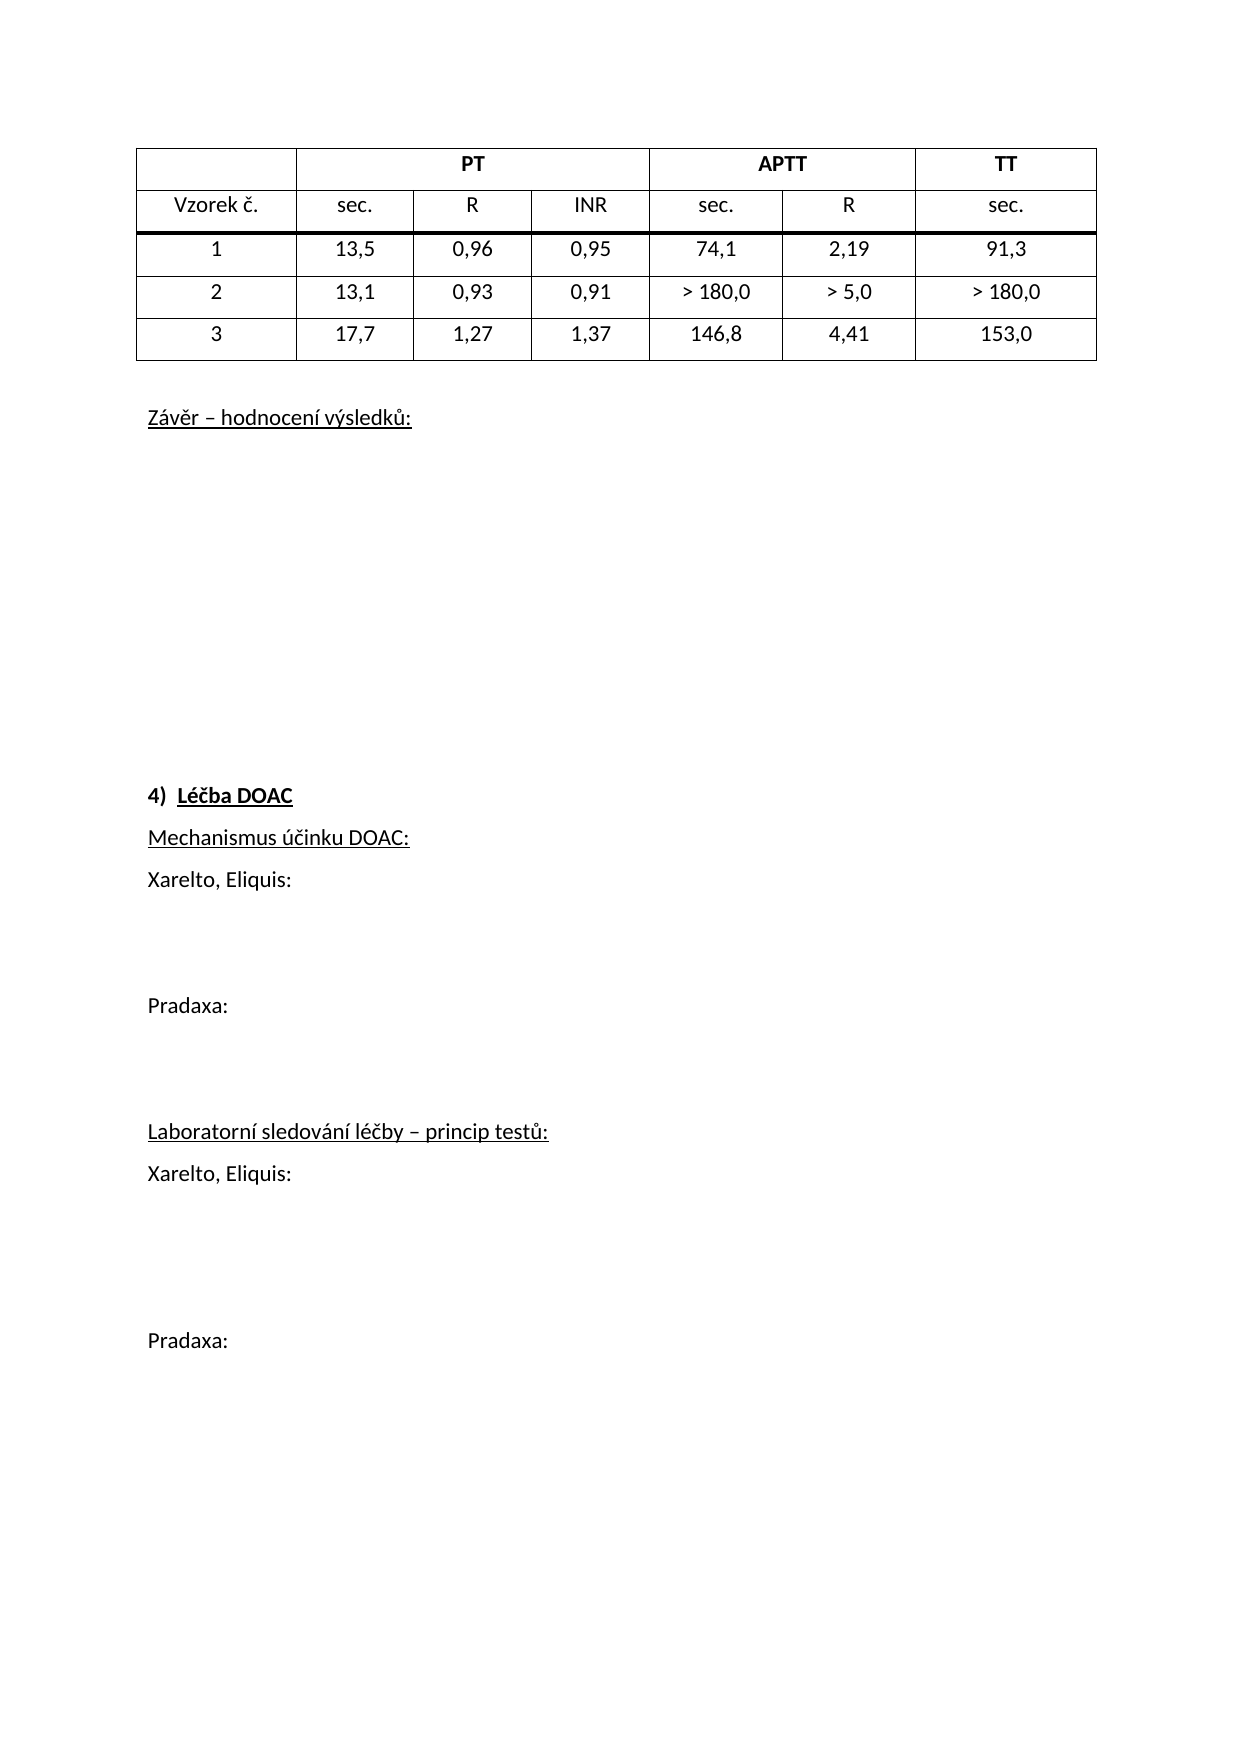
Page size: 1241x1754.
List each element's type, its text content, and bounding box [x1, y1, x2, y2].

text Pradaxa: [148, 991, 1093, 1019]
table_header PT [297, 149, 649, 190]
text Laboratorní sledování léčby – princip testů: [148, 1117, 1093, 1145]
table_cell 13,5 [297, 235, 413, 276]
table_cell 74,1 [650, 235, 782, 276]
table_cell 153,0 [916, 319, 1096, 360]
table_cell INR [532, 191, 649, 231]
table_cell 1 [137, 235, 296, 276]
text Xarelto, Eliquis: [148, 865, 1093, 893]
table_cell Vzorek č. [137, 191, 296, 231]
table_cell 17,7 [297, 319, 413, 360]
list Léčba DOAC [148, 781, 1093, 809]
table_cell 1,37 [532, 319, 649, 360]
table_cell 146,8 [650, 319, 782, 360]
text Závěr – hodnocení výsledků: [148, 403, 1093, 431]
table_cell 13,1 [297, 277, 413, 318]
table_cell 2,19 [783, 235, 915, 276]
table_cell 0,91 [532, 277, 649, 318]
table_cell R [414, 191, 531, 231]
text Mechanismus účinku DOAC: [148, 823, 1093, 851]
table_cell 0,96 [414, 235, 531, 276]
text Xarelto, Eliquis: [148, 1159, 1093, 1187]
table_header APTT [650, 149, 915, 190]
table_cell 2 [137, 277, 296, 318]
table_cell 4,41 [783, 319, 915, 360]
table_cell 1,27 [414, 319, 531, 360]
table_cell sec. [650, 191, 782, 231]
table_cell R [783, 191, 915, 231]
table_cell sec. [916, 191, 1096, 231]
table_cell 91,3 [916, 235, 1096, 276]
table_header TT [916, 149, 1096, 190]
table_cell 0,95 [532, 235, 649, 276]
table_cell 3 [137, 319, 296, 360]
table_header [137, 149, 296, 190]
text Pradaxa: [148, 1327, 1093, 1355]
table_cell 0,93 [414, 277, 531, 318]
table_cell sec. [297, 191, 413, 231]
table_cell > 5,0 [783, 277, 915, 318]
table_cell > 180,0 [916, 277, 1096, 318]
table_cell > 180,0 [650, 277, 782, 318]
